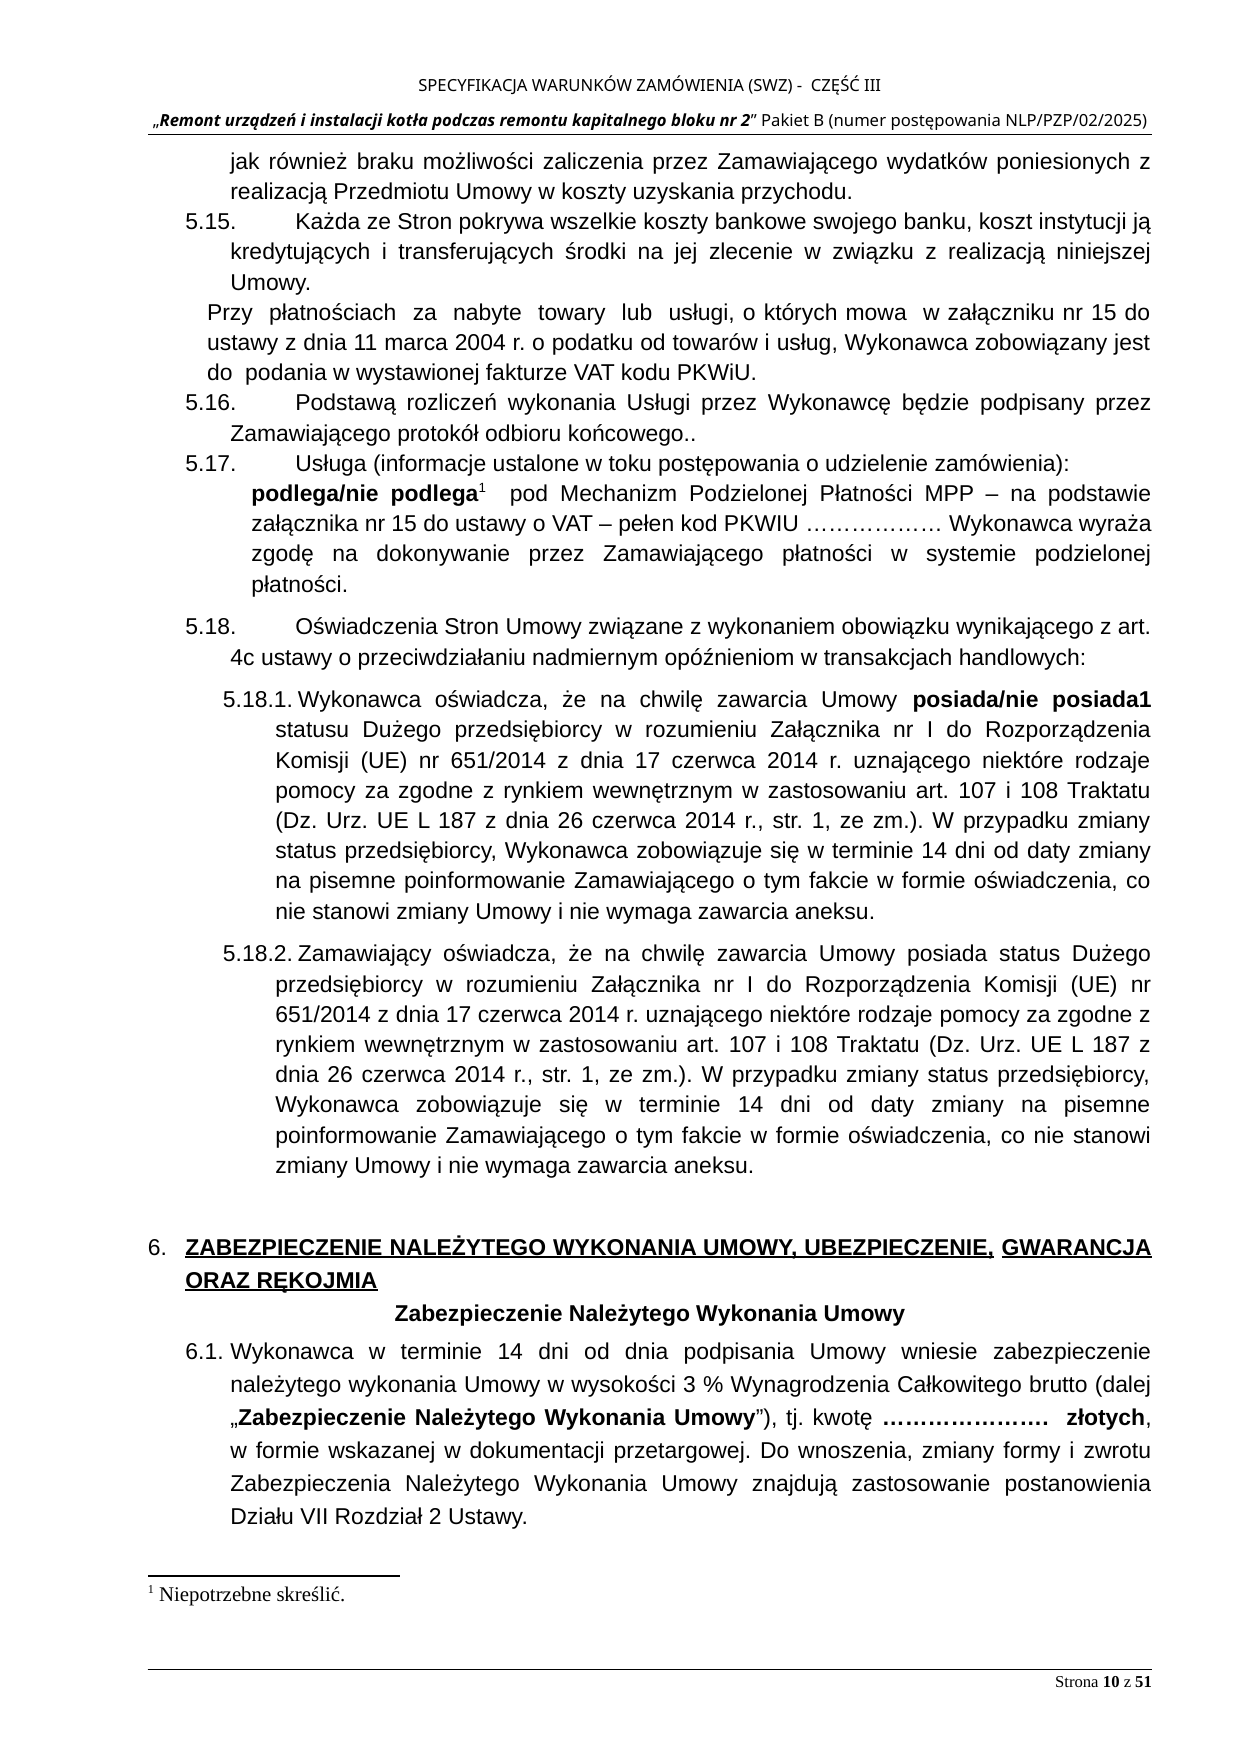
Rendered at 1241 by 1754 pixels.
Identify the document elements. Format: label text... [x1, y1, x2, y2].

subtitle Zabezpieczenie Należytego Wykonania UMOWY, ubezpieczenie, GWARANCJA ORAZ RĘKOJMIA [148, 1234, 1152, 1293]
subtitle Każda ze Stron pokrywa wszelkie koszty bankowe swojego banku, koszt instytucji ją kredytujących i transferujących środki na jej zlecenie w związku z realizacją niniejszej Umowy. [185, 208, 1152, 295]
subtitle podlega/nie podlega pod Mechanizm Podzielonej Płatności MPP – na podstawie załącznika nr 15 do ustawy o VAT – pełen kod PKWIU ……………… Wykonawca wyraża zgodę na dokonywanie przez Zamawiającego płatności w systemie podzielonej płatności. [251, 480, 1152, 597]
subtitle Podstawą rozliczeń wykonania Usługi przez Wykonawcę będzie podpisany przez Zamawiającego protokół odbioru końcowego.. [185, 389, 1152, 446]
subtitle Wykonawca oświadcza, że na chwilę zawarcia Umowy posiada/nie posiada1 statusu Dużego przedsiębiorcy w rozumieniu Załącznika nr I do Rozporządzenia Komisji (UE) nr 651/2014 z dnia 17 czerwca 2014 r. uznającego niektóre rodzaje pomocy za zgodne z rynkiem wewnętrznym w zastosowaniu art. 107 i 108 Traktatu (Dz. Urz. UE L 187 z dnia 26 czerwca 2014 r., str. 1, ze zm.). W przypadku zmiany status przedsiębiorcy, Wykonawca zobowiązuje się w terminie 14 dni od daty zmiany na pisemne poinformowanie Zamawiającego o tym fakcie w formie oświadczenia, co nie stanowi zmiany Umowy i nie wymaga zawarcia aneksu. [223, 686, 1152, 924]
subtitle Usługa (informacje ustalone w toku postępowania o udzielenie zamówienia): [185, 450, 1152, 476]
text Zabezpieczenie Należytego Wykonania Umowy [148, 1299, 1152, 1326]
subtitle Oświadczenia Stron Umowy związane z wykonaniem obowiązku wynikającego z art. 4c ustawy o przeciwdziałaniu nadmiernym opóźnieniom w transakcjach handlowych: [185, 613, 1152, 670]
subtitle Przy płatnościach za nabyte towary lub usługi, o których mowa w załączniku nr 15 do ustawy z dnia 11 marca 2004 r. o podatku od towarów i usług, Wykonawca zobowiązany jest do podania w wystawionej fakturze VAT kodu PKWiU. [207, 299, 1152, 386]
subtitle Zamawiający oświadcza, że na chwilę zawarcia Umowy posiada status Dużego przedsiębiorcy w rozumieniu Załącznika nr I do Rozporządzenia Komisji (UE) nr 651/2014 z dnia 17 czerwca 2014 r. uznającego niektóre rodzaje pomocy za zgodne z rynkiem wewnętrznym w zastosowaniu art. 107 i 108 Traktatu (Dz. Urz. UE L 187 z dnia 26 czerwca 2014 r., str. 1, ze zm.). W przypadku zmiany status przedsiębiorcy, Wykonawca zobowiązuje się w terminie 14 dni od daty zmiany na pisemne poinformowanie Zamawiającego o tym fakcie w formie oświadczenia, co nie stanowi zmiany Umowy i nie wymaga zawarcia aneksu. [223, 940, 1152, 1178]
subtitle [185, 148, 1152, 204]
subtitle Wykonawca w terminie 14 dni od dnia podpisania Umowy wniesie zabezpieczenie należytego wykonania Umowy w wysokości 3 % Wynagrodzenia Całkowitego brutto (dalej „Zabezpieczenie Należytego Wykonania Umowy”), tj. kwotę …………………. złotych, w formie wskazanej w dokumentacji przetargowej. Do wnoszenia, zmiany formy i zwrotu Zabezpieczenia Należytego Wykonania Umowy znajdują zastosowanie postanowienia Działu VII Rozdział 2 Ustawy. [185, 1338, 1152, 1529]
